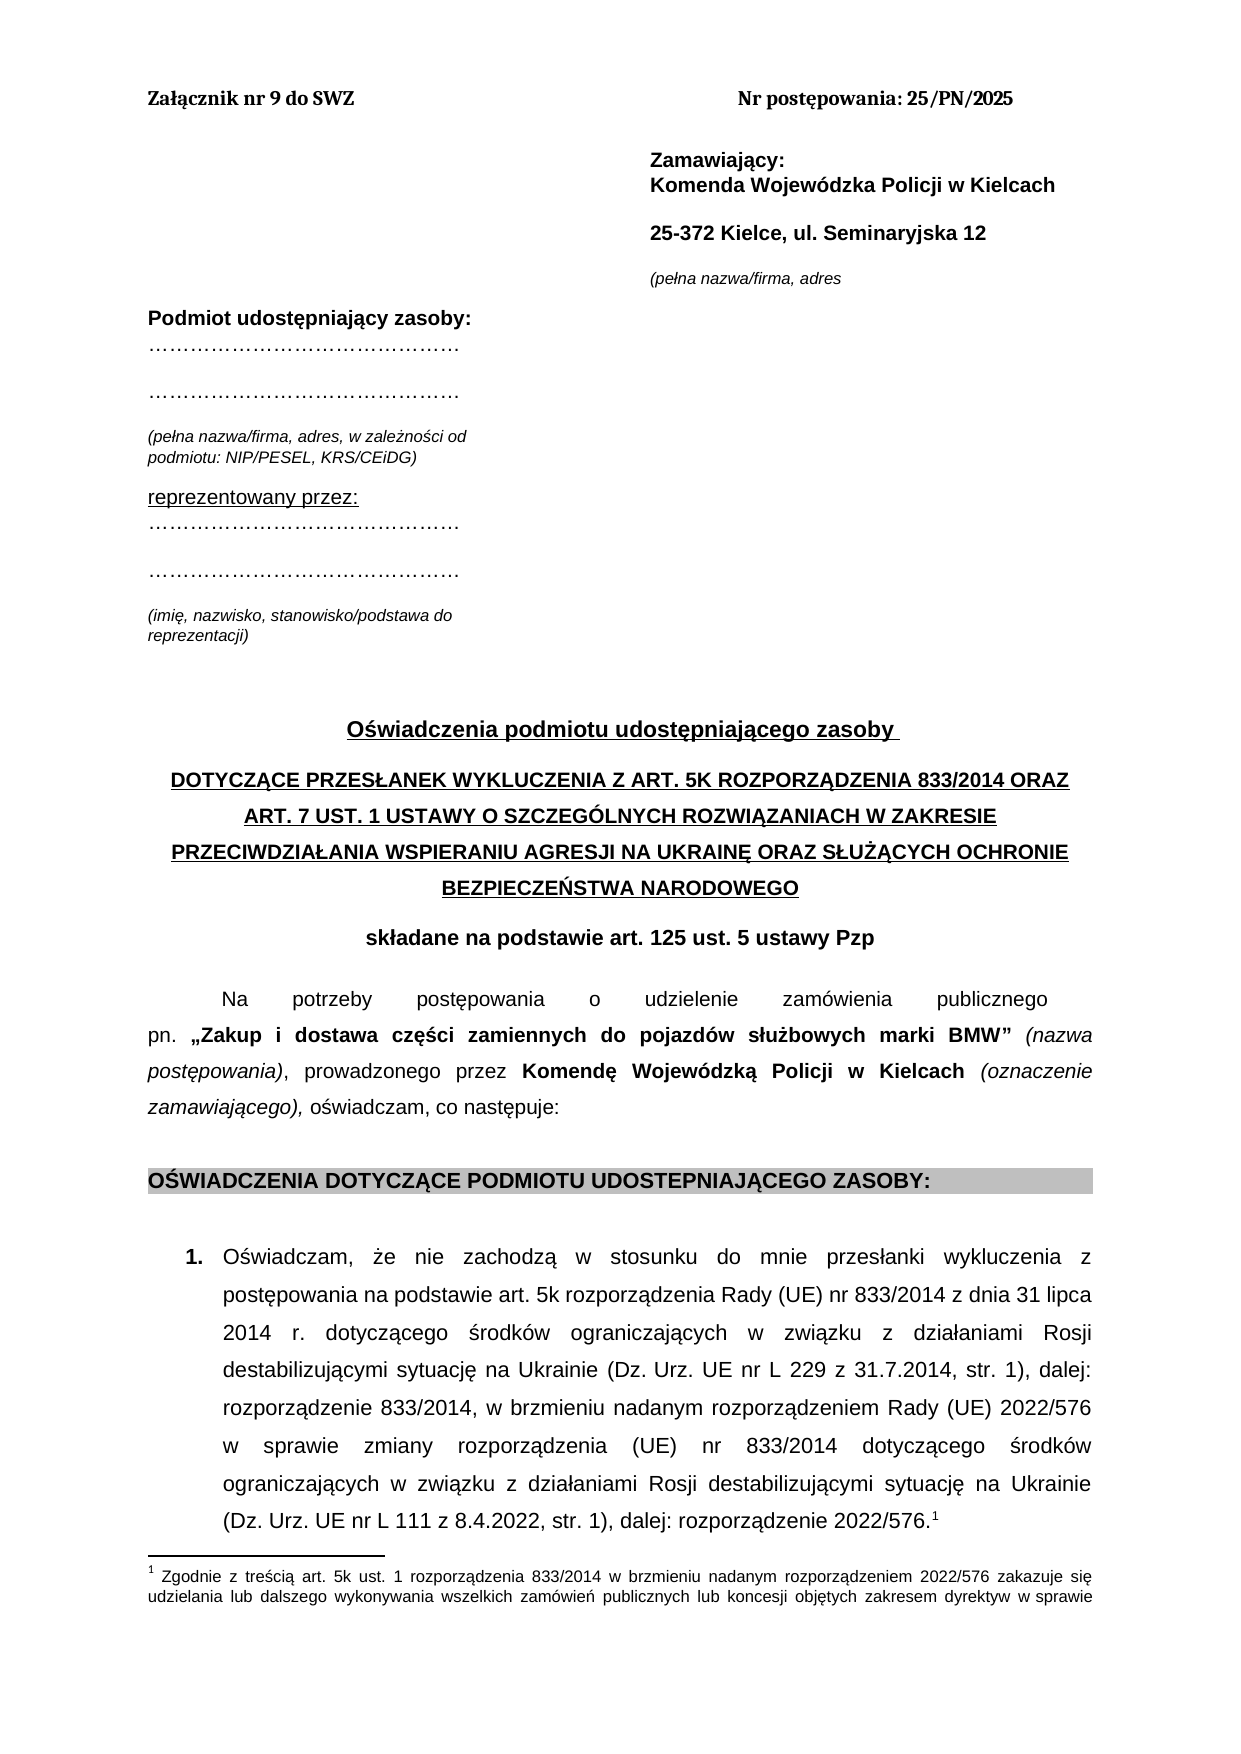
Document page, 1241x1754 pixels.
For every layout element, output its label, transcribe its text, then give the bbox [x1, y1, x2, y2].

text Zamawiający: [576, 148, 1093, 172]
text (imię, nazwisko, stanowisko/podstawa do reprezentacji) [148, 606, 472, 645]
list Oświadczam, że nie zachodzą w stosunku do mnie przesłanki wykluczenia z postępowania na podstawie art. 5k rozporządzenia Rady (UE) nr 833/2014 z dnia 31 lipca 2014 r. dotyczącego środków ograniczających w związku z działaniami Rosji destabilizującymi sytuację na Ukrainie (Dz. Urz. UE nr L 229 z 31.7.2014, str. 1), dalej: rozporządzenie 833/2014, w brzmieniu nadanym rozporządzeniem Rady (UE) 2022/576 w sprawie zmiany rozporządzenia (UE) nr 833/2014 dotyczącego środków ograniczających w związku z działaniami Rosji destabilizującymi sytuację na Ukrainie (Dz. Urz. UE nr L 111 z 8.4.2022, str. 1), dalej: rozporządzenie 2022/576. [185, 1244, 1093, 1534]
text (pełna nazwa/firma, adres [576, 269, 1093, 288]
text składane na podstawie art. 125 ust. 5 ustawy Pzp [148, 924, 1093, 949]
text reprezentowany przez: [148, 484, 1093, 508]
text Oświadczenia podmiotu udostępniającego zasoby [148, 716, 1093, 742]
text Na potrzeby postępowania o udzielenie zamówienia publicznego pn. „Zakup i dostawa części zamiennych do pojazdów służbowych marki BMW” (nazwa postępowania), prowadzonego przez Komendę Wojewódzką Policji w Kielcach (oznaczenie zamawiającego), oświadczam, co następuje: [148, 987, 1093, 1119]
text (pełna nazwa/firma, adres, w zależności od podmiotu: NIP/PESEL, KRS/CEiDG) [148, 427, 472, 467]
text ……………………………………………………………………………… [148, 510, 472, 582]
text ……………………………………………………………………………… [148, 331, 472, 403]
text OŚWIADCZENIA DOTYCZĄCE PODMIOTU UDOSTEPNIAJĄCEGO ZASOBY: [148, 1168, 1093, 1194]
text DOTYCZĄCE PRZESŁANEK WYKLUCZENIA Z ART. 5K ROZPORZĄDZENIA 833/2014 ORAZ ART. 7 UST. 1 USTAWY o szczególnych rozwiązaniach w zakresie przeciwdziałania wspieraniu agresji na Ukrainę oraz służących ochronie bezpieczeństwa narodowego [148, 768, 1093, 900]
text Komenda Wojewódzka Policji w Kielcach 25-372 Kielce, ul. Seminaryjska 12 [650, 173, 1093, 245]
text Podmiot udostępniający zasoby: [148, 306, 1093, 330]
